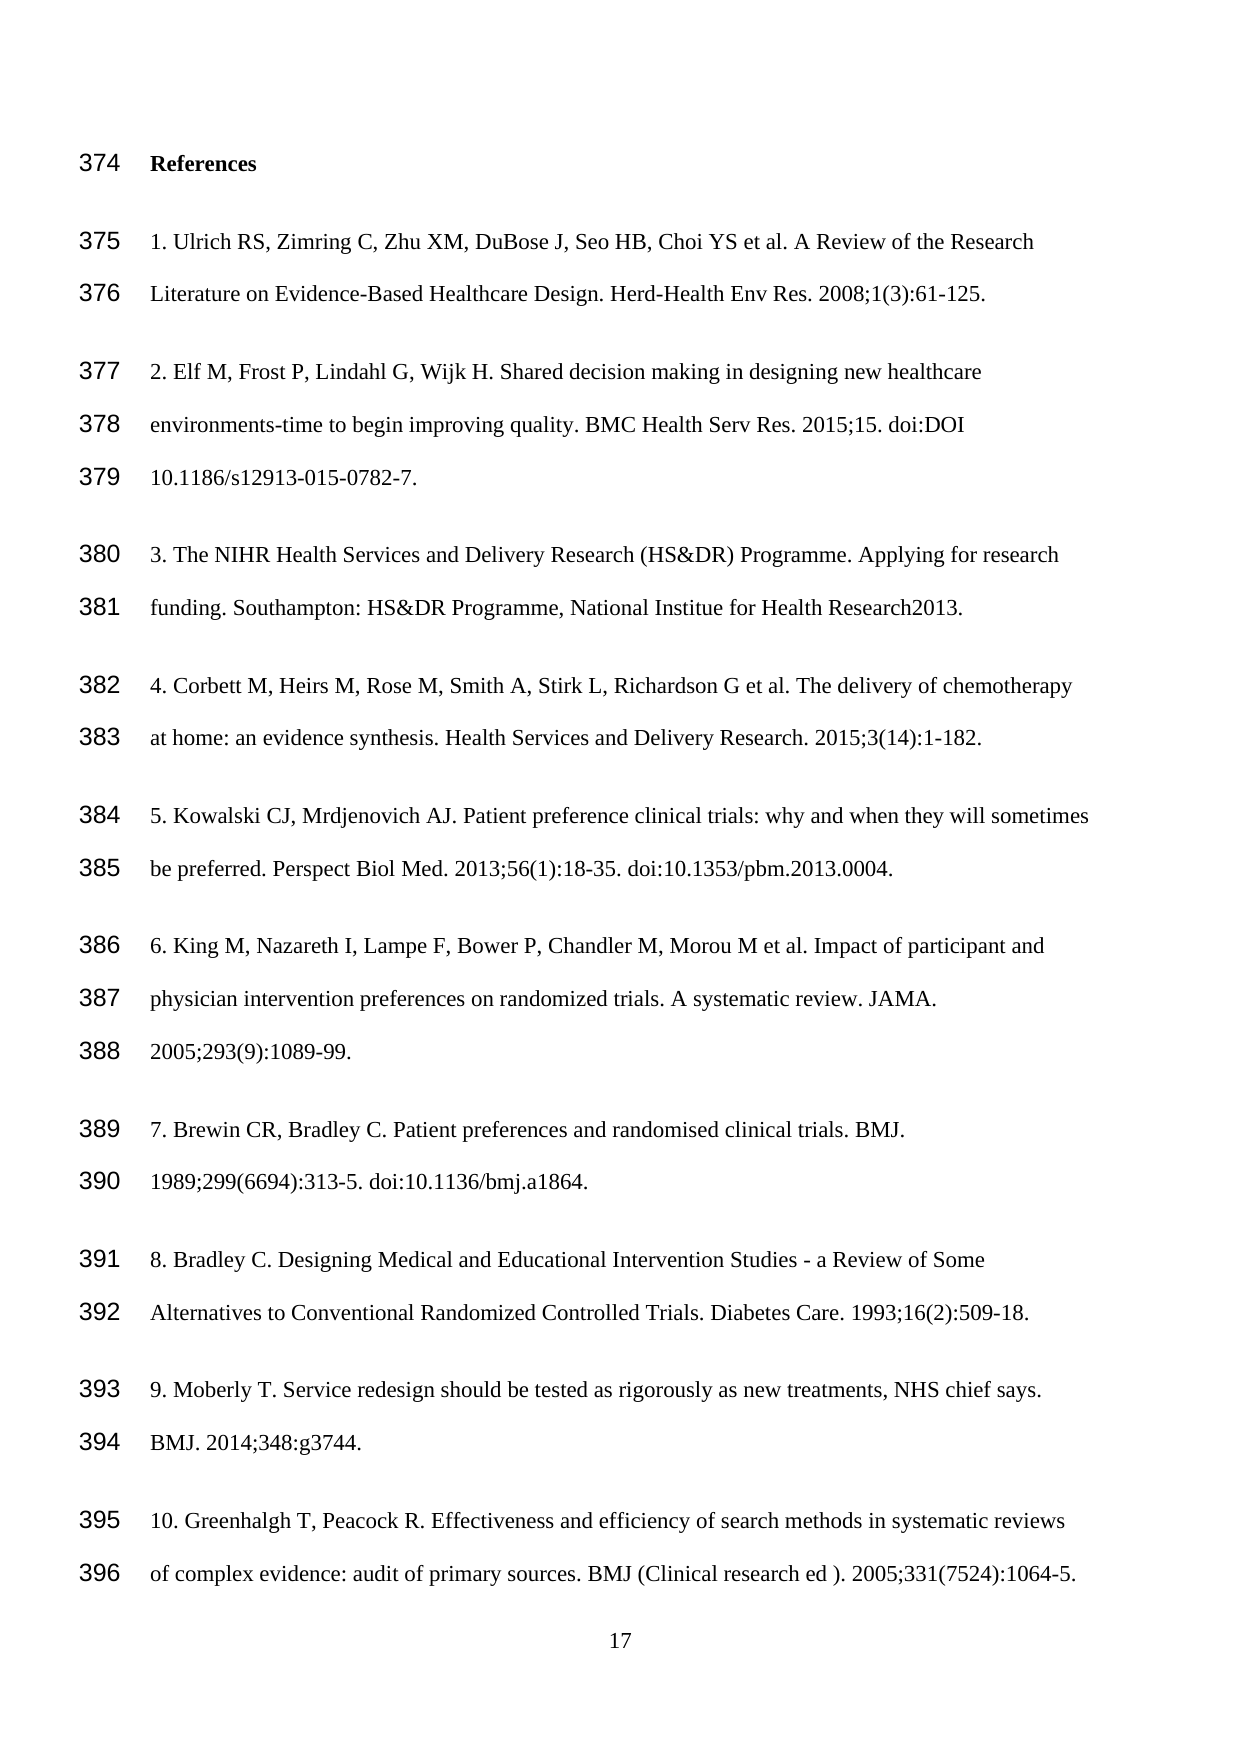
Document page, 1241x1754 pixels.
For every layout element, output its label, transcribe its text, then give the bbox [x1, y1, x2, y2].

text 2. Elf M, Frost P, Lindahl G, Wijk H. Shared decision making in designing new healthcare environments-time to begin improving quality. BMC Health Serv Res. 2015;15. doi:DOI 10.1186/s12913-015-0782-7. [150, 358, 1090, 490]
text 7. Brewin CR, Bradley C. Patient preferences and randomised clinical trials. BMJ. 1989;299(6694):313-5. doi:10.1136/bmj.a1864. [150, 1116, 1090, 1195]
text 3. The NIHR Health Services and Delivery Research (HS&DR) Programme. Applying for research funding. Southampton: HS&DR Programme, National Institue for Health Research2013. [150, 541, 1090, 620]
text 9. Moberly T. Service redesign should be tested as rigorously as new treatments, NHS chief says. BMJ. 2014;348:g3744. [150, 1376, 1090, 1456]
text 6. King M, Nazareth I, Lampe F, Bower P, Chandler M, Morou M et al. Impact of participant and physician intervention preferences on randomized trials. A systematic review. JAMA. 2005;293(9):1089-99. [150, 932, 1090, 1064]
text 1. Ulrich RS, Zimring C, Zhu XM, DuBose J, Seo HB, Choi YS et al. A Review of the Research Literature on Evidence-Based Healthcare Design. Herd-Health Env Res. 2008;1(3):61-125. [150, 228, 1090, 307]
text 4. Corbett M, Heirs M, Rose M, Smith A, Stirk L, Richardson G et al. The delivery of chemotherapy at home: an evidence synthesis. Health Services and Delivery Research. 2015;3(14):1-182. [150, 672, 1090, 751]
text 10. Greenhalgh T, Peacock R. Effectiveness and efficiency of search methods in systematic reviews of complex evidence: audit of primary sources. BMJ (Clinical research ed ). 2005;331(7524):1064-5. [150, 1507, 1090, 1586]
text 8. Bradley C. Designing Medical and Educational Intervention Studies - a Review of Some Alternatives to Conventional Randomized Controlled Trials. Diabetes Care. 1993;16(2):509-18. [150, 1246, 1090, 1325]
text 5. Kowalski CJ, Mrdjenovich AJ. Patient preference clinical trials: why and when they will sometimes be preferred. Perspect Biol Med. 2013;56(1):18-35. doi:10.1353/pbm.2013.0004. [150, 802, 1090, 881]
text References [150, 150, 1090, 176]
